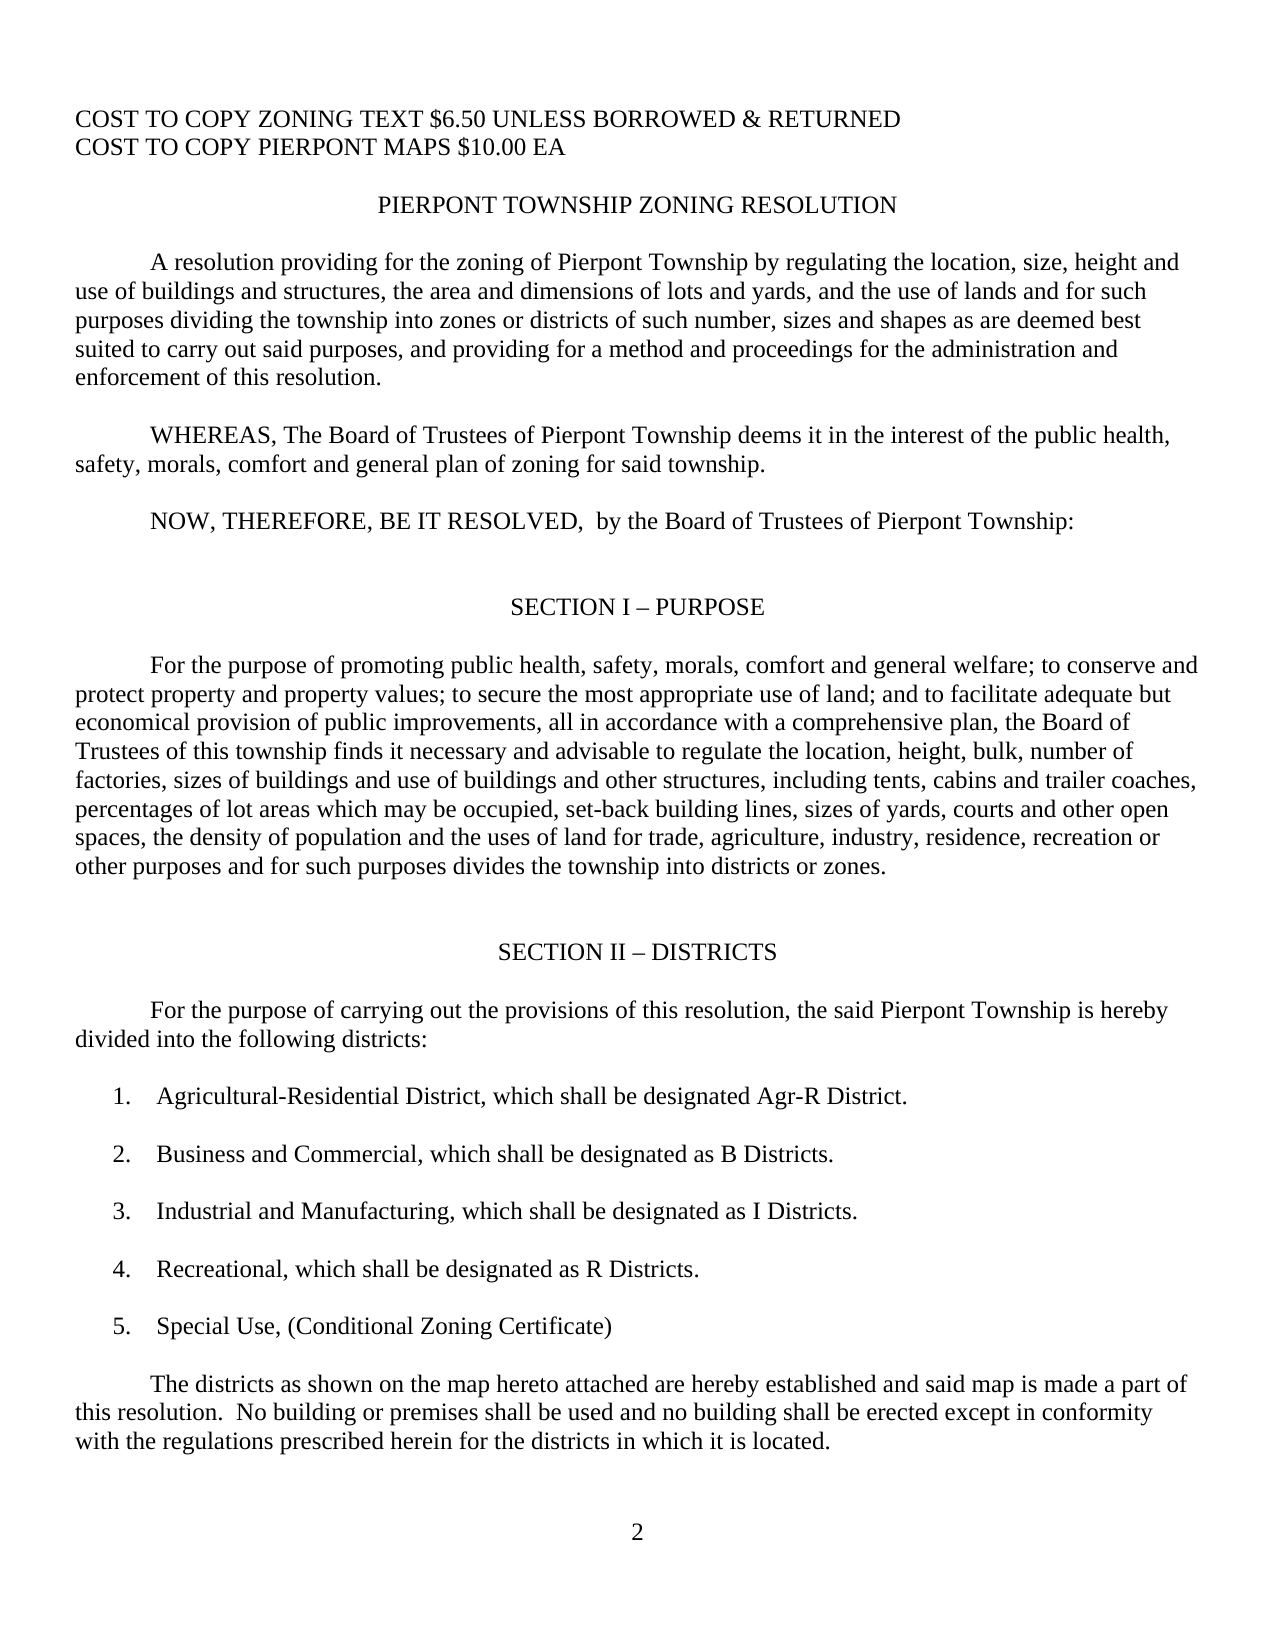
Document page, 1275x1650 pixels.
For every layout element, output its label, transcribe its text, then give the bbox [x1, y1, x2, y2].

text NOW, THEREFORE, BE IT RESOLVED, by the Board of Trustees of Pierpont Township: [75, 506, 1200, 535]
list Agricultural-Residential District, which shall be designated Agr-R District. [112, 1081, 1200, 1110]
list Recreational, which shall be designated as R Districts. [112, 1254, 1200, 1282]
text A resolution providing for the zoning of Pierpont Township by regulating the location, size, height and use of buildings and structures, the area and dimensions of lots and yards, and the use of lands and for such purposes dividing the township into zones or districts of such number, sizes and shapes as are deemed best suited to carry out said purposes, and providing for a method and proceedings for the administration and enforcement of this resolution. [75, 247, 1200, 391]
text this resolution. No building or premises shall be used and no building shall be erected except in conformity with the regulations prescribed herein for the districts in which it is located. [75, 1397, 1200, 1455]
text PIERPONT TOWNSHIP ZONING RESOLUTION [75, 190, 1200, 219]
text For the purpose of carrying out the provisions of this resolution, the said Pierpont Township is hereby divided into the following districts: [75, 995, 1200, 1052]
list Special Use, (Conditional Zoning Certificate) [112, 1311, 1200, 1340]
text For the purpose of promoting public health, safety, morals, comfort and general welfare; to conserve and protect property and property values; to secure the most appropriate use of land; and to facilitate adequate but economical provision of public improvements, all in accordance with a comprehensive plan, the Board of Trustees of this township finds it necessary and advisable to regulate the location, height, bulk, number of factories, sizes of buildings and use of buildings and other structures, including tents, cabins and trailer coaches, percentages of lot areas which may be occupied, set-back building lines, sizes of yards, courts and other open spaces, the density of population and the uses of land for trade, agriculture, industry, residence, recreation or other purposes and for such purposes divides the township into districts or zones. [75, 650, 1200, 880]
text COST TO COPY PIERPONT MAPS $10.00 EA [75, 132, 1200, 161]
text WHEREAS, The Board of Trustees of Pierpont Township deems it in the interest of the public health, safety, morals, comfort and general plan of zoning for said township. [75, 420, 1200, 477]
text COST TO COPY ZONING TEXT $6.50 UNLESS BORROWED & RETURNED [75, 104, 1200, 132]
list Industrial and Manufacturing, which shall be designated as I Districts. [112, 1196, 1200, 1225]
list Business and Commercial, which shall be designated as B Districts. [112, 1139, 1200, 1167]
text The districts as shown on the map hereto attached are hereby established and said map is made a part of [150, 1369, 1200, 1397]
text SECTION II – DISTRICTS [75, 937, 1200, 966]
text SECTION I – PURPOSE [75, 592, 1200, 621]
